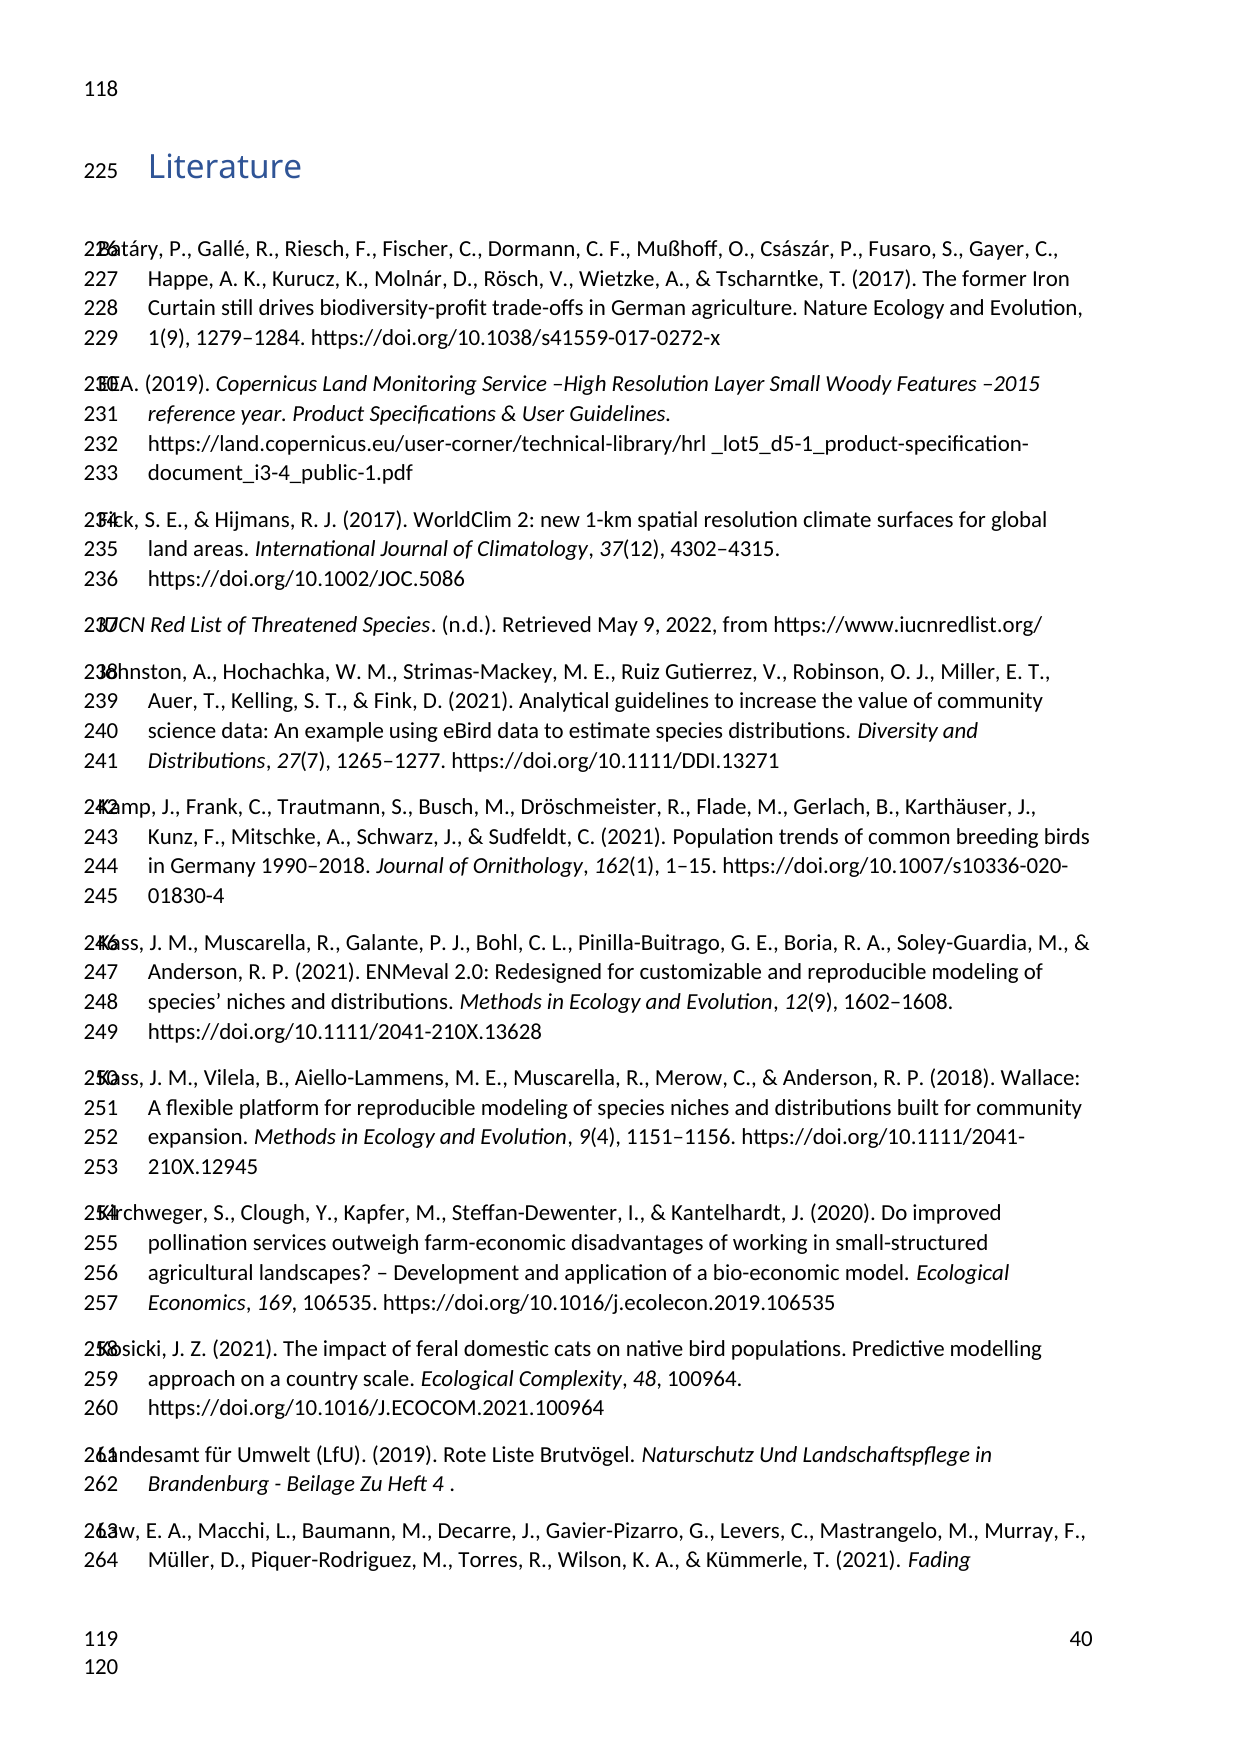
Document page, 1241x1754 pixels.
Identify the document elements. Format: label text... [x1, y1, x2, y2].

subtitle Literature [148, 143, 1092, 188]
